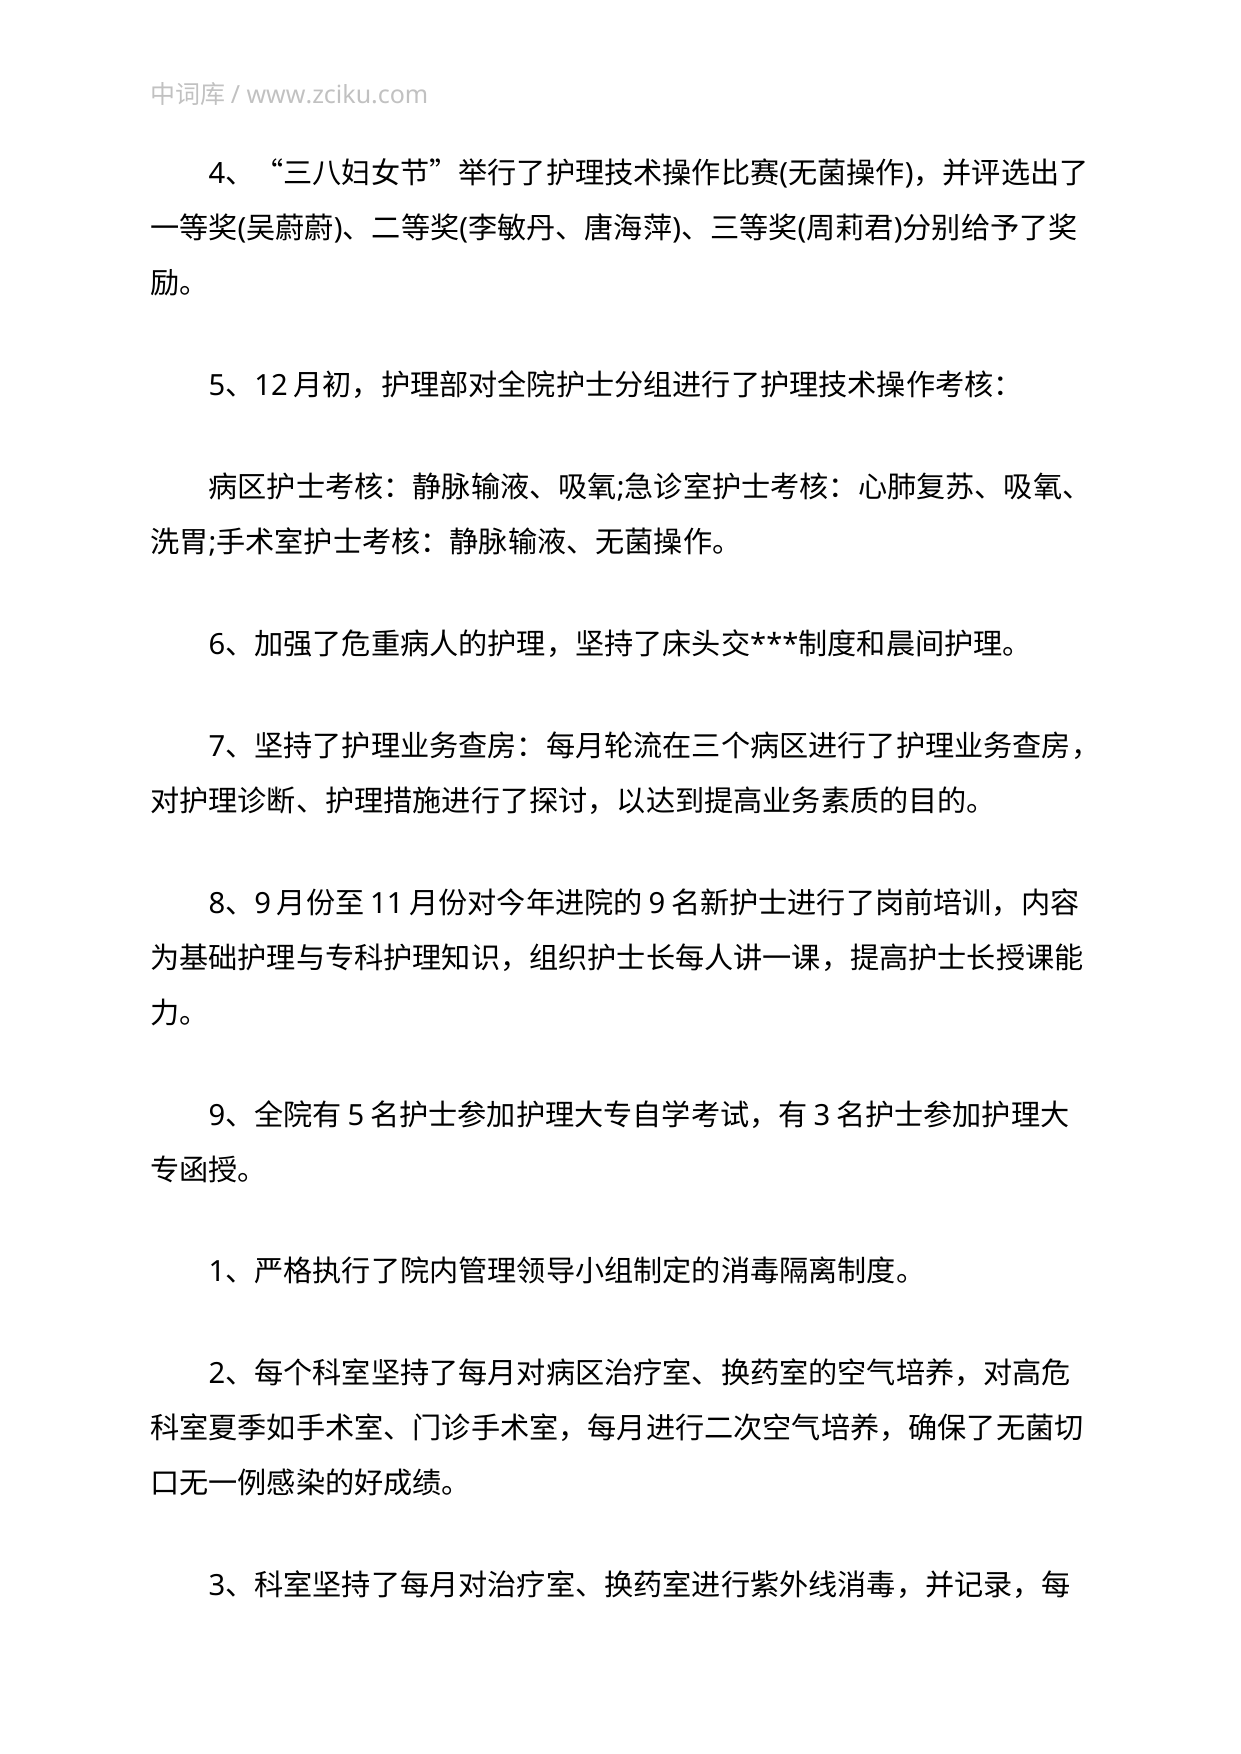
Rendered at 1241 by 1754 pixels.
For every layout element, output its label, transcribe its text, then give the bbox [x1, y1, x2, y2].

text 2、每个科室坚持了每月对病区治疗室、换药室的空气培养，对高危科室夏季如手术室、门诊手术室，每月进行二次空气培养，确保了无菌切口无一例感染的好成绩。 [150, 1350, 1090, 1502]
text 9、全院有5名护士参加护理大专自学考试，有3名护士参加护理大专函授。 [150, 1091, 1090, 1188]
text 7、坚持了护理业务查房：每月轮流在三个病区进行了护理业务查房，对护理诊断、护理措施进行了探讨，以达到提高业务素质的目的。 [150, 723, 1090, 820]
text 8、9月份至11月份对今年进院的9名新护士进行了岗前培训，内容为基础护理与专科护理知识，组织护士长每人讲一课，提高护士长授课能力。 [150, 879, 1090, 1032]
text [150, 1562, 1090, 1604]
text 5、12月初，护理部对全院护士分组进行了护理技术操作考核： [150, 362, 1090, 404]
text 病区护士考核：静脉输液、吸氧;急诊室护士考核：心肺复苏、吸氧、洗胃;手术室护士考核：静脉输液、无菌操作。 [150, 464, 1090, 561]
text 4、“三八妇女节”举行了护理技术操作比赛(无菌操作)，并评选出了一等奖(吴蔚蔚)、二等奖(李敏丹、唐海萍)、三等奖(周莉君)分别给予了奖励。 [150, 150, 1090, 302]
text 6、加强了危重病人的护理，坚持了床头交***制度和晨间护理。 [150, 621, 1090, 663]
text 1、严格执行了院内管理领导小组制定的消毒隔离制度。 [150, 1248, 1090, 1290]
